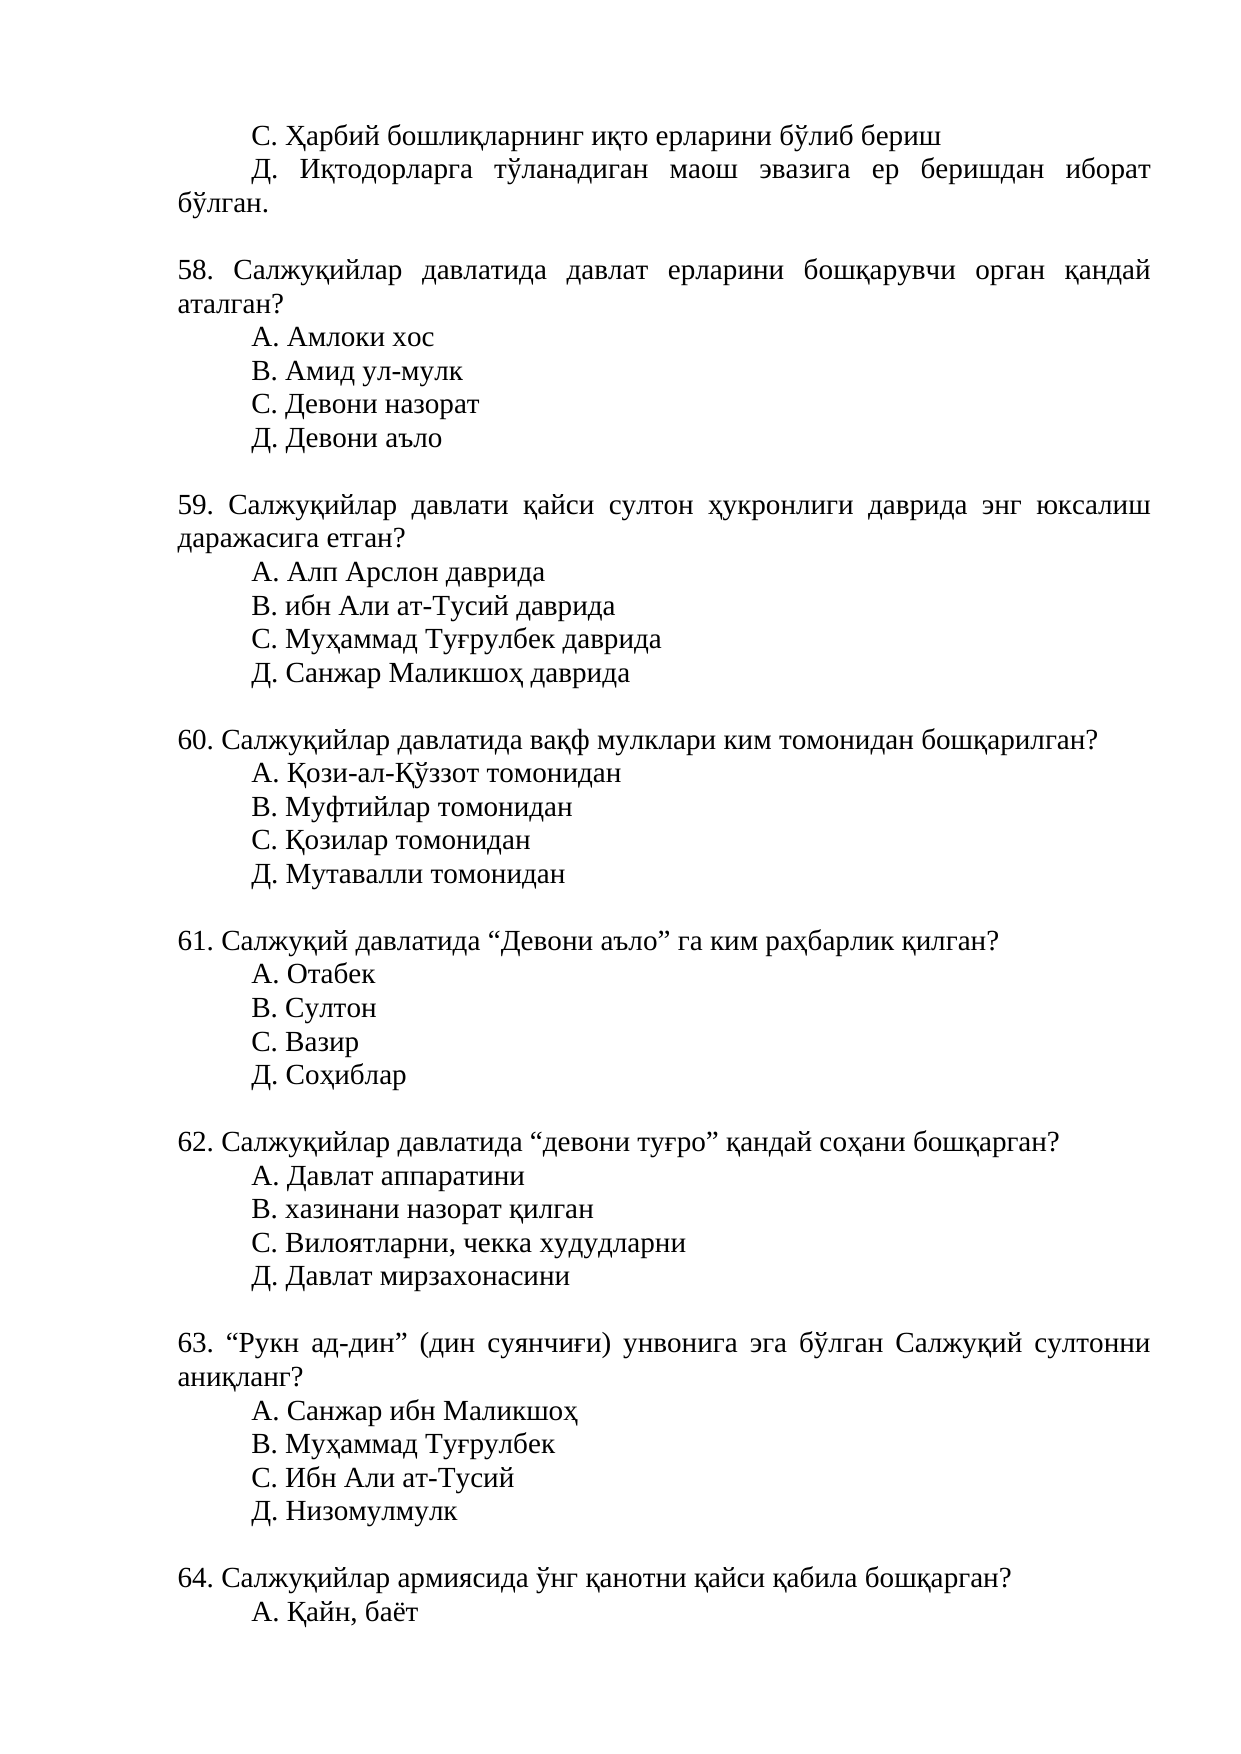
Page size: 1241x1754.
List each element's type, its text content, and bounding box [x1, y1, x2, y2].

text А. Санжар ибн Маликшоҳ [177, 1393, 1152, 1426]
text С. Қозилар томонидан [177, 822, 1152, 856]
text 59. Салжуқийлар давлати қайси султон ҳукронлиги даврида энг юксалиш даражасига етган? [177, 487, 1152, 554]
text А. Қози-ал-Қўззот томонидан [177, 755, 1152, 789]
text Д. Мутавалли томонидан [177, 856, 1152, 889]
text С. Ибн Али ат-Тусий [177, 1460, 1152, 1493]
text Д. Санжар Маликшоҳ даврида [177, 655, 1152, 688]
text 61. Салжуқий давлатида “Девони аъло” га ким раҳбарлик қилган? [177, 923, 1152, 957]
text Д. Иқтодорларга тўланадиган маош эвазига ер беришдан иборат бўлган. [177, 152, 1152, 219]
text С. Девони назорат [177, 386, 1152, 420]
text В. xазинани назорат қилган [177, 1191, 1152, 1225]
text С. Вазир [177, 1024, 1152, 1057]
text А. Давлат аппаратини [177, 1158, 1152, 1191]
text 62. Салжуқийлар давлатида “девони туғро” қандай соҳани бошқарган? [177, 1124, 1152, 1158]
text А. Қайн, баёт [177, 1594, 1152, 1627]
text Д. Давлат мирзаxонасини [177, 1258, 1152, 1292]
text Д. Девони аъло [177, 420, 1152, 453]
text Д. Низомулмулк [177, 1493, 1152, 1527]
text 60. Салжуқийлар давлатида вақф мулклари ким томонидан бошқарилган? [177, 722, 1152, 755]
text В. Амид ул-мулк [177, 353, 1152, 386]
text В. ибн Али ат-Тусий даврида [177, 588, 1152, 621]
text 58. Салжуқийлар давлатида давлат ерларини бошқарувчи орган қандай аталган? [177, 252, 1152, 319]
text Д. Соҳиблар [177, 1057, 1152, 1091]
text С. Муҳаммад Туғрулбек даврида [177, 621, 1152, 655]
text В. Муфтийлар томонидан [177, 789, 1152, 822]
text 63. “Рукн ад-дин” (дин суянчиғи) унвонига эга бўлган Салжуқий султонни аниқланг? [177, 1326, 1152, 1393]
text А. Отабек [177, 957, 1152, 990]
text В. Муҳаммад Туғрулбек [177, 1426, 1152, 1460]
text А. Алп Арслон даврида [177, 554, 1152, 588]
text С. Ҳарбий бошлиқларнинг иқто ерларини бўлиб бериш [177, 118, 1152, 152]
text А. Амлоки xос [177, 319, 1152, 353]
text В. Султон [177, 990, 1152, 1024]
text 64. Салжуқийлар армиясида ўнг қанотни қайси қабила бошқарган? [177, 1560, 1152, 1594]
text С. Вилоятларни, чекка xудудларни [177, 1225, 1152, 1258]
